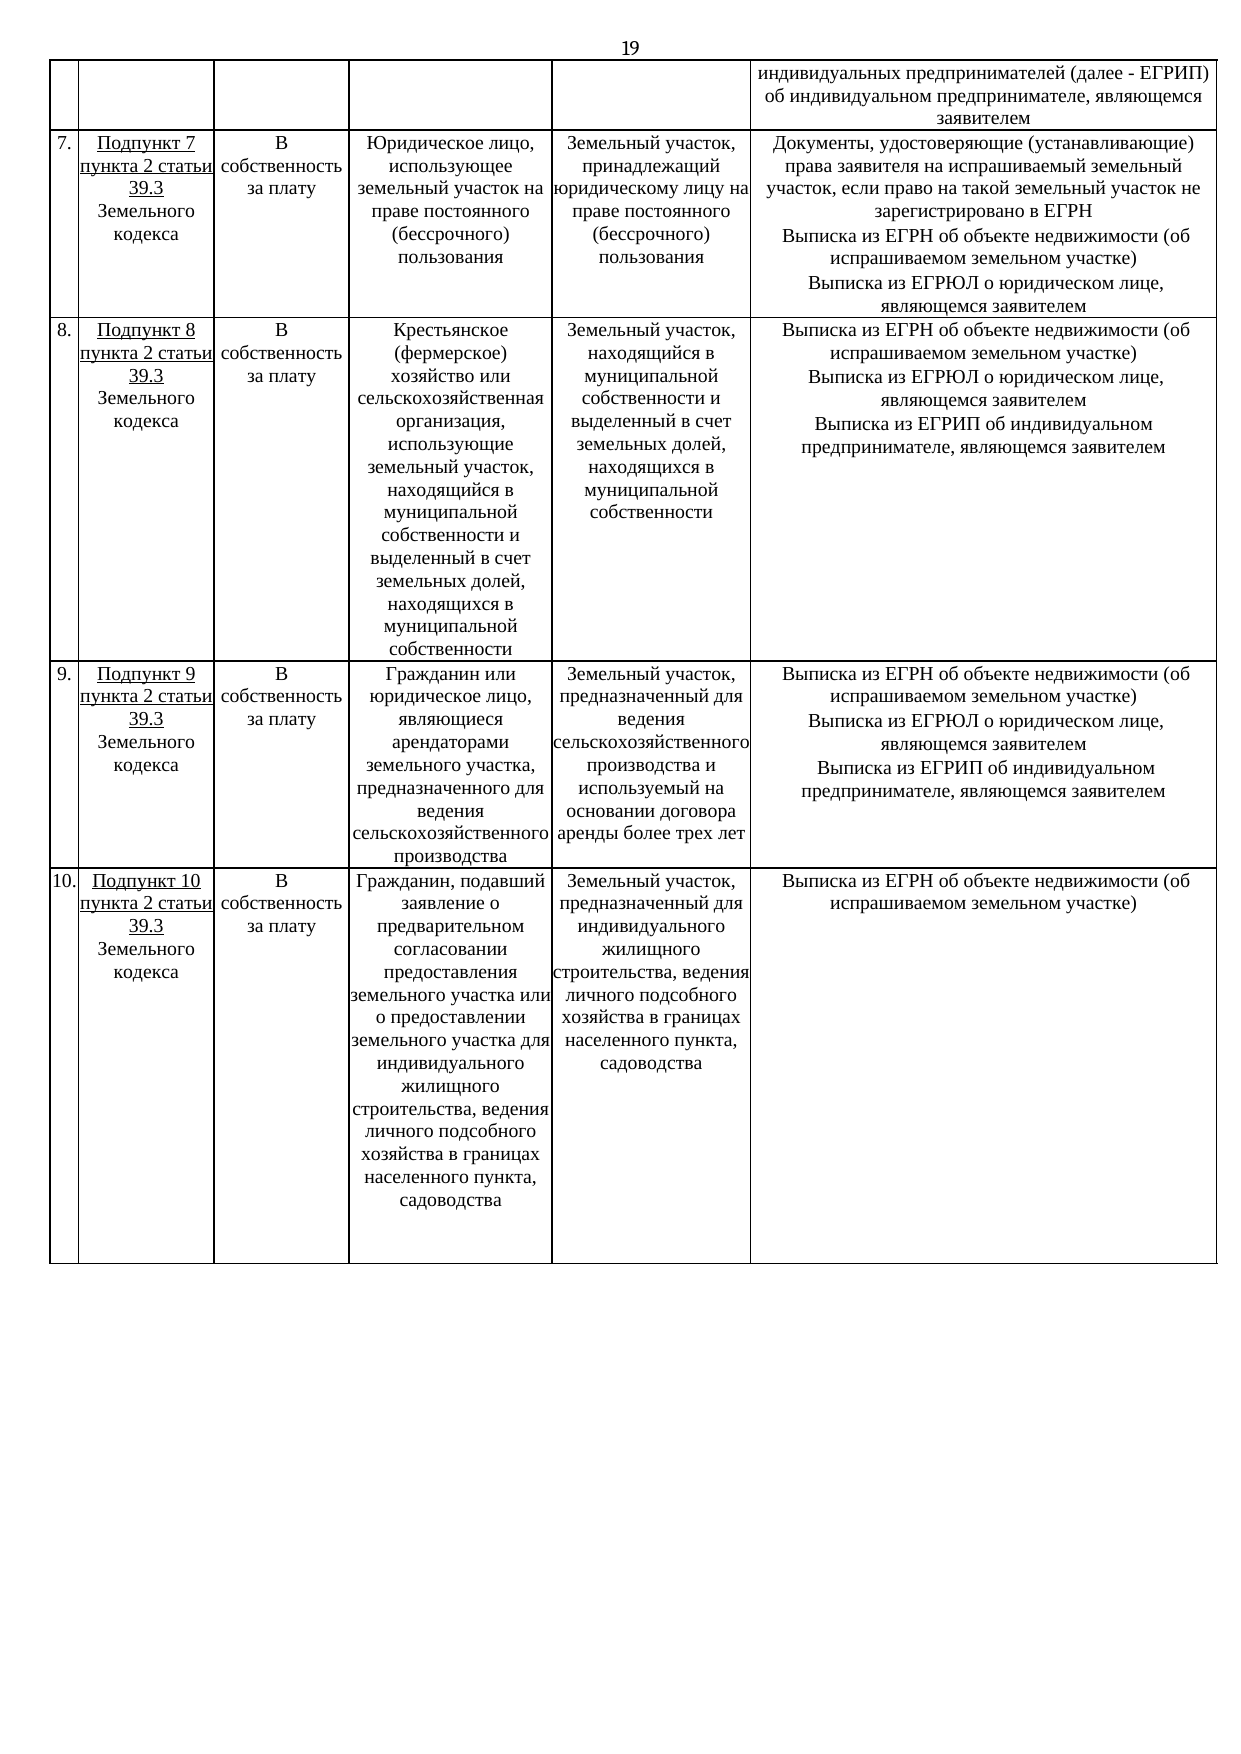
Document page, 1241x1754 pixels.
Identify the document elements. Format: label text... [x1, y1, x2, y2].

table_cell Выписка из ЕГРЮЛ о юридическом лице, являющемся заявителем [751, 707, 1216, 754]
table_cell 7. [51, 131, 78, 316]
table_cell В собственность за плату [215, 662, 348, 867]
table_cell Гражданин, подавший заявление о предварительном согласовании предоставления земельного участка или о предоставлении земельного участка для индивидуального жилищного строительства, ведения личного подсобного хозяйства в границах населенного пункта, садоводства [350, 869, 551, 1263]
table_cell Выписка из ЕГРН об объекте недвижимости (об испрашиваемом земельном участке) [751, 662, 1216, 707]
table_cell 9. [51, 662, 78, 867]
table_cell Подпункт 9 пункта 2 статьи 39.3 Земельного кодекса [79, 662, 213, 867]
table_cell Выписка из ЕГРН об объекте недвижимости (об испрашиваемом земельном участке) [751, 869, 1216, 1263]
table_cell Юридическое лицо, использующее земельный участок на праве постоянного (бессрочного) пользования [350, 131, 551, 316]
table_cell Выписка из ЕГРЮЛ о юридическом лице, являющемся заявителем [751, 269, 1216, 316]
table_cell Подпункт 7 пункта 2 статьи 39.3 Земельного кодекса [79, 131, 213, 316]
table_cell Выписка из ЕГРИП об индивидуальном предпринимателе, являющемся заявителем [751, 755, 1216, 867]
table_cell Выписка из ЕГРЮЛ о юридическом лице, являющемся заявителем [751, 364, 1216, 411]
table_cell Подпункт 8 пункта 2 статьи 39.3 Земельного кодекса [79, 318, 213, 660]
table_cell Земельный участок, предназначенный для ведения сельскохозяйственного производства и используемый на основании договора аренды более трех лет [553, 662, 750, 867]
table_cell В собственность за плату [215, 131, 348, 316]
table_cell 8. [51, 318, 78, 660]
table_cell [751, 61, 1216, 129]
table_cell В собственность за плату [215, 869, 348, 1263]
table_cell 10. [51, 869, 78, 1263]
table_cell Подпункт 10 пункта 2 статьи 39.3 Земельного кодекса [79, 869, 213, 1263]
table_cell Выписка из ЕГРИП об индивидуальном предпринимателе, являющемся заявителем [751, 411, 1216, 660]
table_cell Документы, удостоверяющие (устанавливающие) права заявителя на испрашиваемый земельный участок, если право на такой земельный участок не зарегистрировано в ЕГРН [751, 131, 1216, 222]
table_cell Гражданин или юридическое лицо, являющиеся арендаторами земельного участка, предназначенного для ведения сельскохозяйственного производства [350, 662, 551, 867]
table_cell Земельный участок, находящийся в муниципальной собственности и выделенный в счет земельных долей, находящихся в муниципальной собственности [553, 318, 750, 660]
table_cell Земельный участок, предназначенный для индивидуального жилищного строительства, ведения личного подсобного хозяйства в границах населенного пункта, садоводства [553, 869, 750, 1263]
table_cell Выписка из ЕГРН об объекте недвижимости (об испрашиваемом земельном участке) [751, 318, 1216, 363]
table_cell Выписка из ЕГРН об объекте недвижимости (об испрашиваемом земельном участке) [751, 222, 1216, 269]
table_cell Крестьянское (фермерское) хозяйство или сельскохозяйственная организация, использующие земельный участок, находящийся в муниципальной собственности и выделенный в счет земельных долей, находящихся в муниципальной собственности [350, 318, 551, 660]
table_cell В собственность за плату [215, 318, 348, 660]
table_cell Земельный участок, принадлежащий юридическому лицу на праве постоянного (бессрочного) пользования [553, 131, 750, 316]
